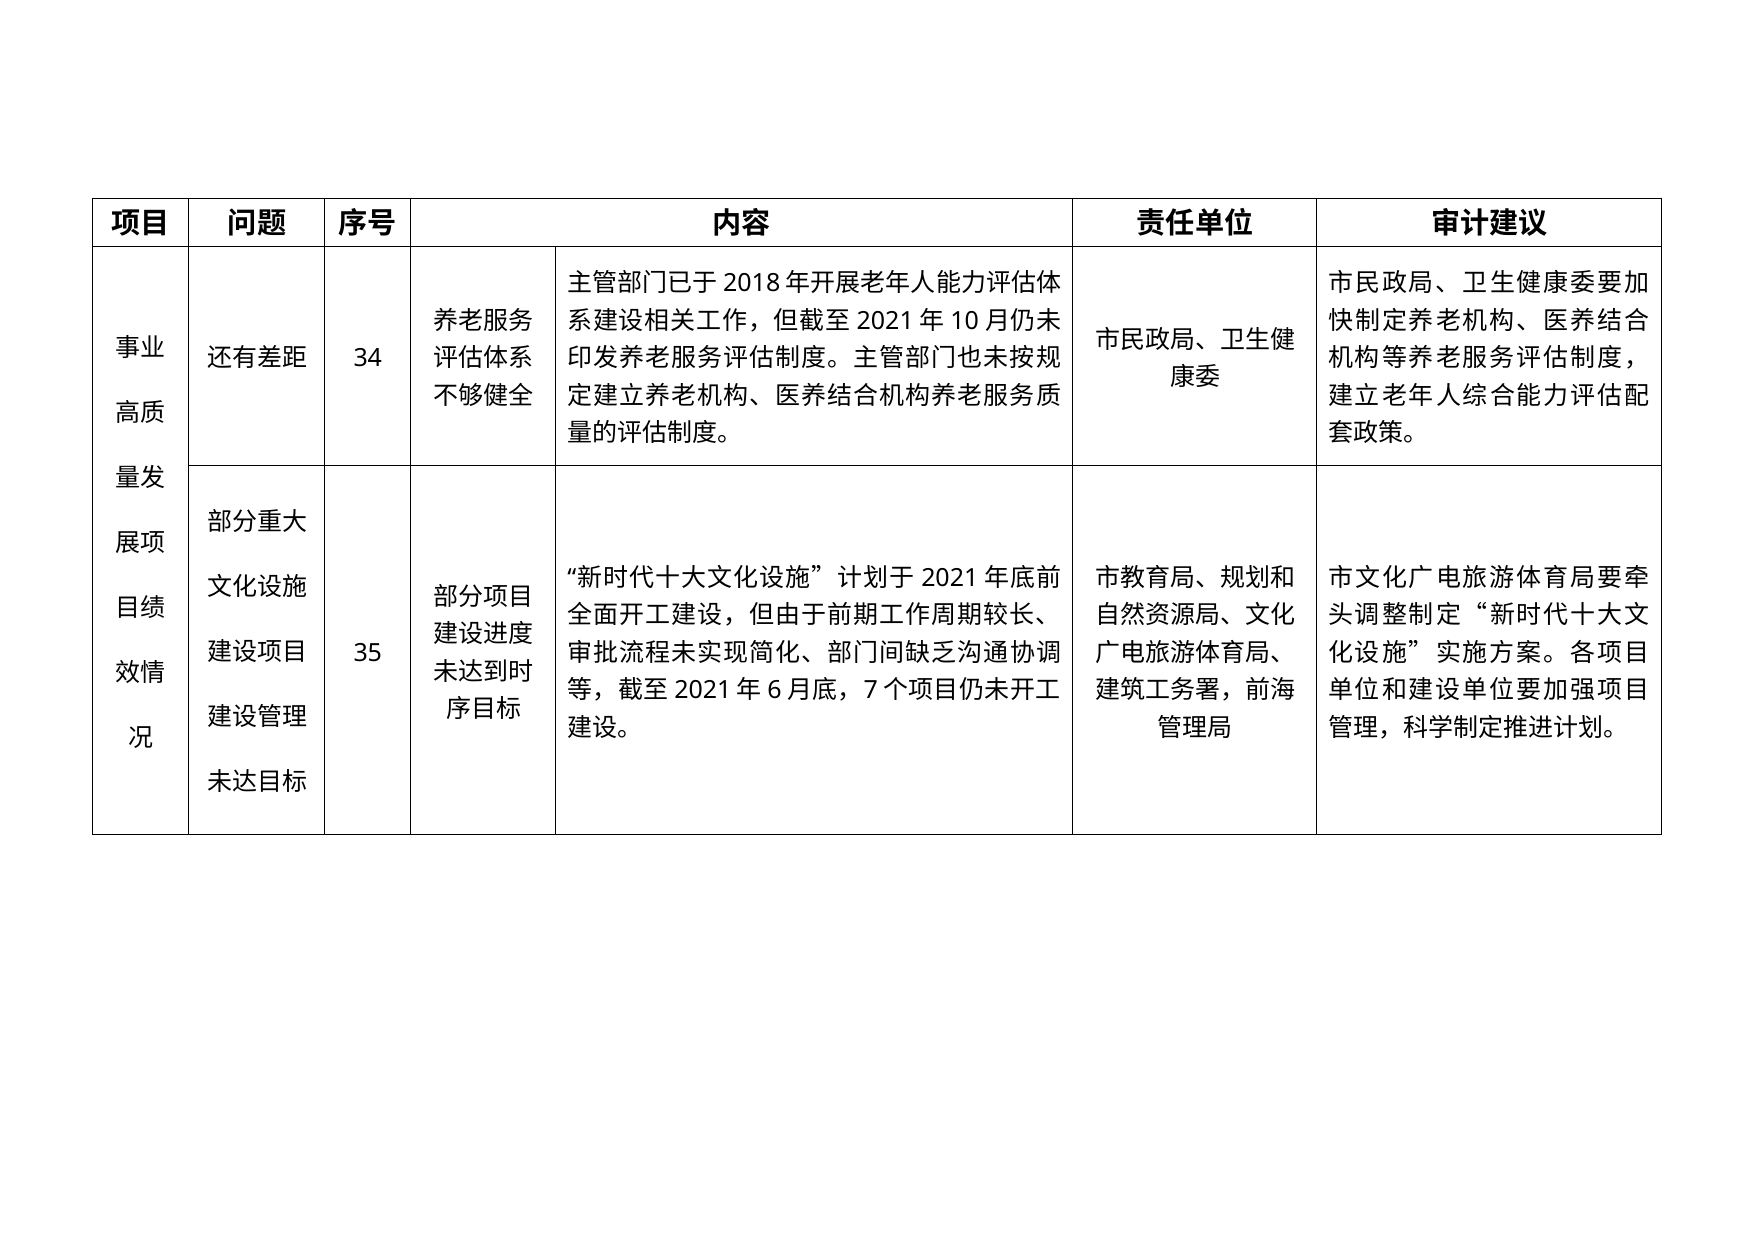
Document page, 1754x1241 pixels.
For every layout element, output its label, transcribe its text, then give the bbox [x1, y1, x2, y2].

table_cell 三、推动民生事业高质量发展项目绩效情况 [93, 247, 188, 834]
table_cell “新时代十大文化设施”计划于2021年底前全面开工建设，但由于前期工作周期较长、审批流程未实现简化、部门间缺乏沟通协调等，截至2021年6月底，7个项目仍未开工建设。 [556, 466, 1072, 834]
table_header 内容 [411, 199, 1072, 246]
table_cell 市民政局、卫生健康委要加快制定养老机构、医养结合机构等养老服务评估制度，建立老年人综合能力评估配套政策。 [1317, 247, 1661, 464]
table_header 问题 [189, 199, 324, 246]
table_header 项目 [93, 199, 188, 246]
table_header 审计建议 [1317, 199, 1661, 246]
table_cell 部分养老服务保障政策落实还有差距 [189, 247, 324, 464]
table_cell 35 [325, 466, 410, 834]
table_header 序号 [325, 199, 410, 246]
table_cell 主管部门已于2018年开展老年人能力评估体系建设相关工作，但截至2021年10月仍未印发养老服务评估制度。主管部门也未按规定建立养老机构、医养结合机构养老服务质量的评估制度。 [556, 247, 1072, 464]
table_cell 部分重大文化设施建设项目建设管理未达目标 [189, 466, 324, 834]
table_cell 34 [325, 247, 410, 464]
table_cell 市教育局、规划和自然资源局、文化广电旅游体育局、建筑工务署，前海管理局 [1073, 466, 1316, 834]
table_cell 市民政局、卫生健康委 [1073, 247, 1316, 464]
table_header 责任单位 [1073, 199, 1316, 246]
table_cell 部分项目建设进度未达到时序目标 [411, 466, 555, 834]
table_cell 养老服务评估体系不够健全 [411, 247, 555, 464]
table_cell 市文化广电旅游体育局要牵头调整制定“新时代十大文化设施”实施方案。各项目单位和建设单位要加强项目管理，科学制定推进计划。 [1317, 466, 1661, 834]
